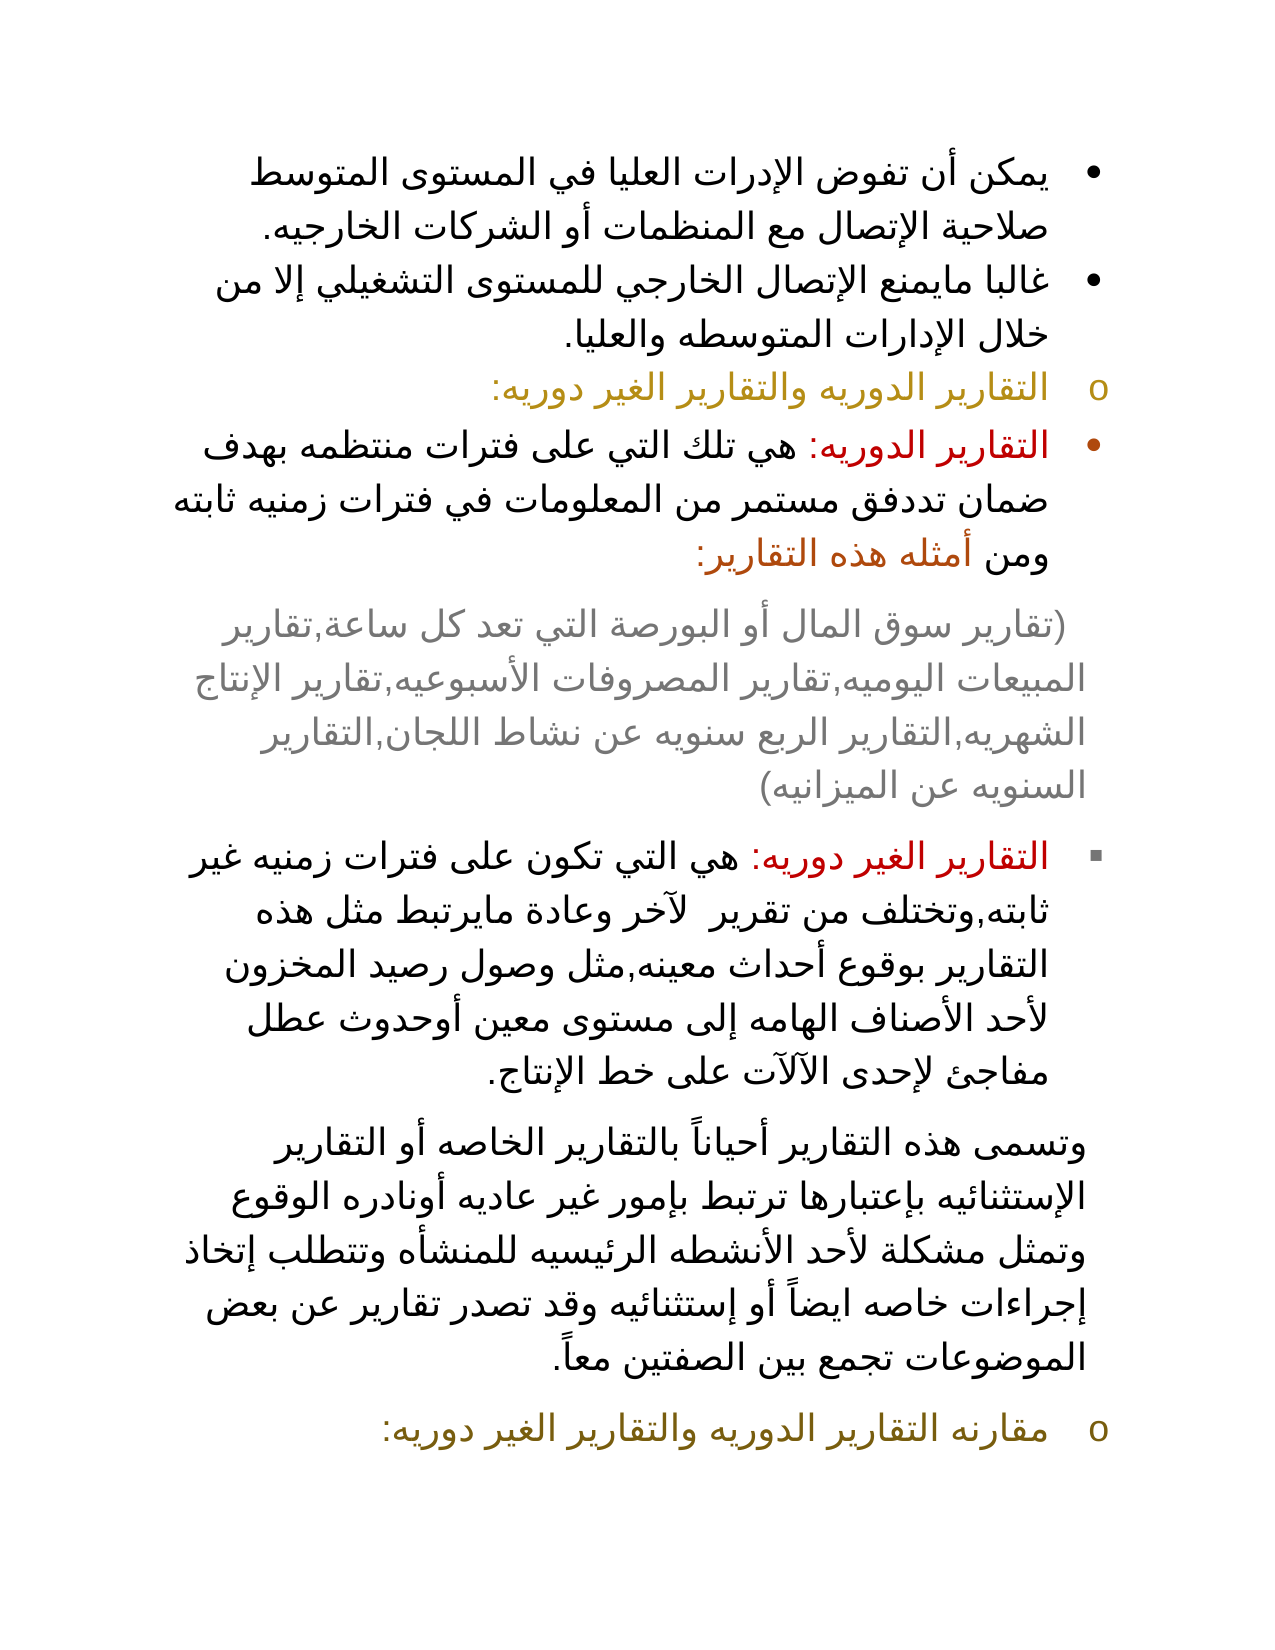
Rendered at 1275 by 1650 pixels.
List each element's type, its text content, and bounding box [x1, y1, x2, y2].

list التقارير الدوريه والتقارير الغير دوريه: [150, 366, 1087, 412]
list غالبا مايمنع الإتصال الخارجي للمستوى التشغيلي إلا من خلال الإدارات المتوسطه والعليا. [150, 258, 1087, 355]
text وتسمى هذه التقارير أحياناً بالتقارير الخاصه أو التقارير الإستثنائيه بإعتبارها ترتبط بإمور غير عاديه أونادره الوقوع وتمثل مشكلة لأحد الأنشطه الرئيسيه للمنشأه وتتطلب إتخاذ إجراءات خاصه ايضاً أو إستثنائيه وقد تصدر تقارير عن بعض الموضوعات تجمع بين الصفتين معاً. [150, 1120, 1087, 1379]
list يمكن أن تفوض الإدرات العليا في المستوى المتوسط صلاحية الإتصال مع المنظمات أو الشركات الخارجيه. [150, 150, 1087, 247]
list التقارير الغير دوريه: هي التي تكون على فترات زمنيه غير ثابته,وتختلف من تقرير لآخر وعادة مايرتبط مثل هذه التقارير بوقوع أحداث معينه,مثل وصول رصيد المخزون لأحد الأصناف الهامه إلى مستوى معين أوحدوث عطل مفاجئ لإحدى الآلآت على خط الإنتاج. [150, 834, 1087, 1093]
list التقارير الدوريه: هي تلك التي على فترات منتظمه بهدف ضمان تددفق مستمر من المعلومات في فترات زمنيه ثابته ومن أمثله هذه التقارير: [150, 424, 1087, 574]
list مقارنه التقارير الدوريه والتقارير الغير دوريه: [150, 1406, 1087, 1452]
text (تقارير سوق المال أو البورصة التي تعد كل ساعة,تقارير المبيعات اليوميه,تقارير المصروفات الأسبوعيه,تقارير الإنتاج الشهريه,التقارير الربع سنويه عن نشاط اللجان,التقارير السنويه عن الميزانيه) [150, 602, 1087, 807]
